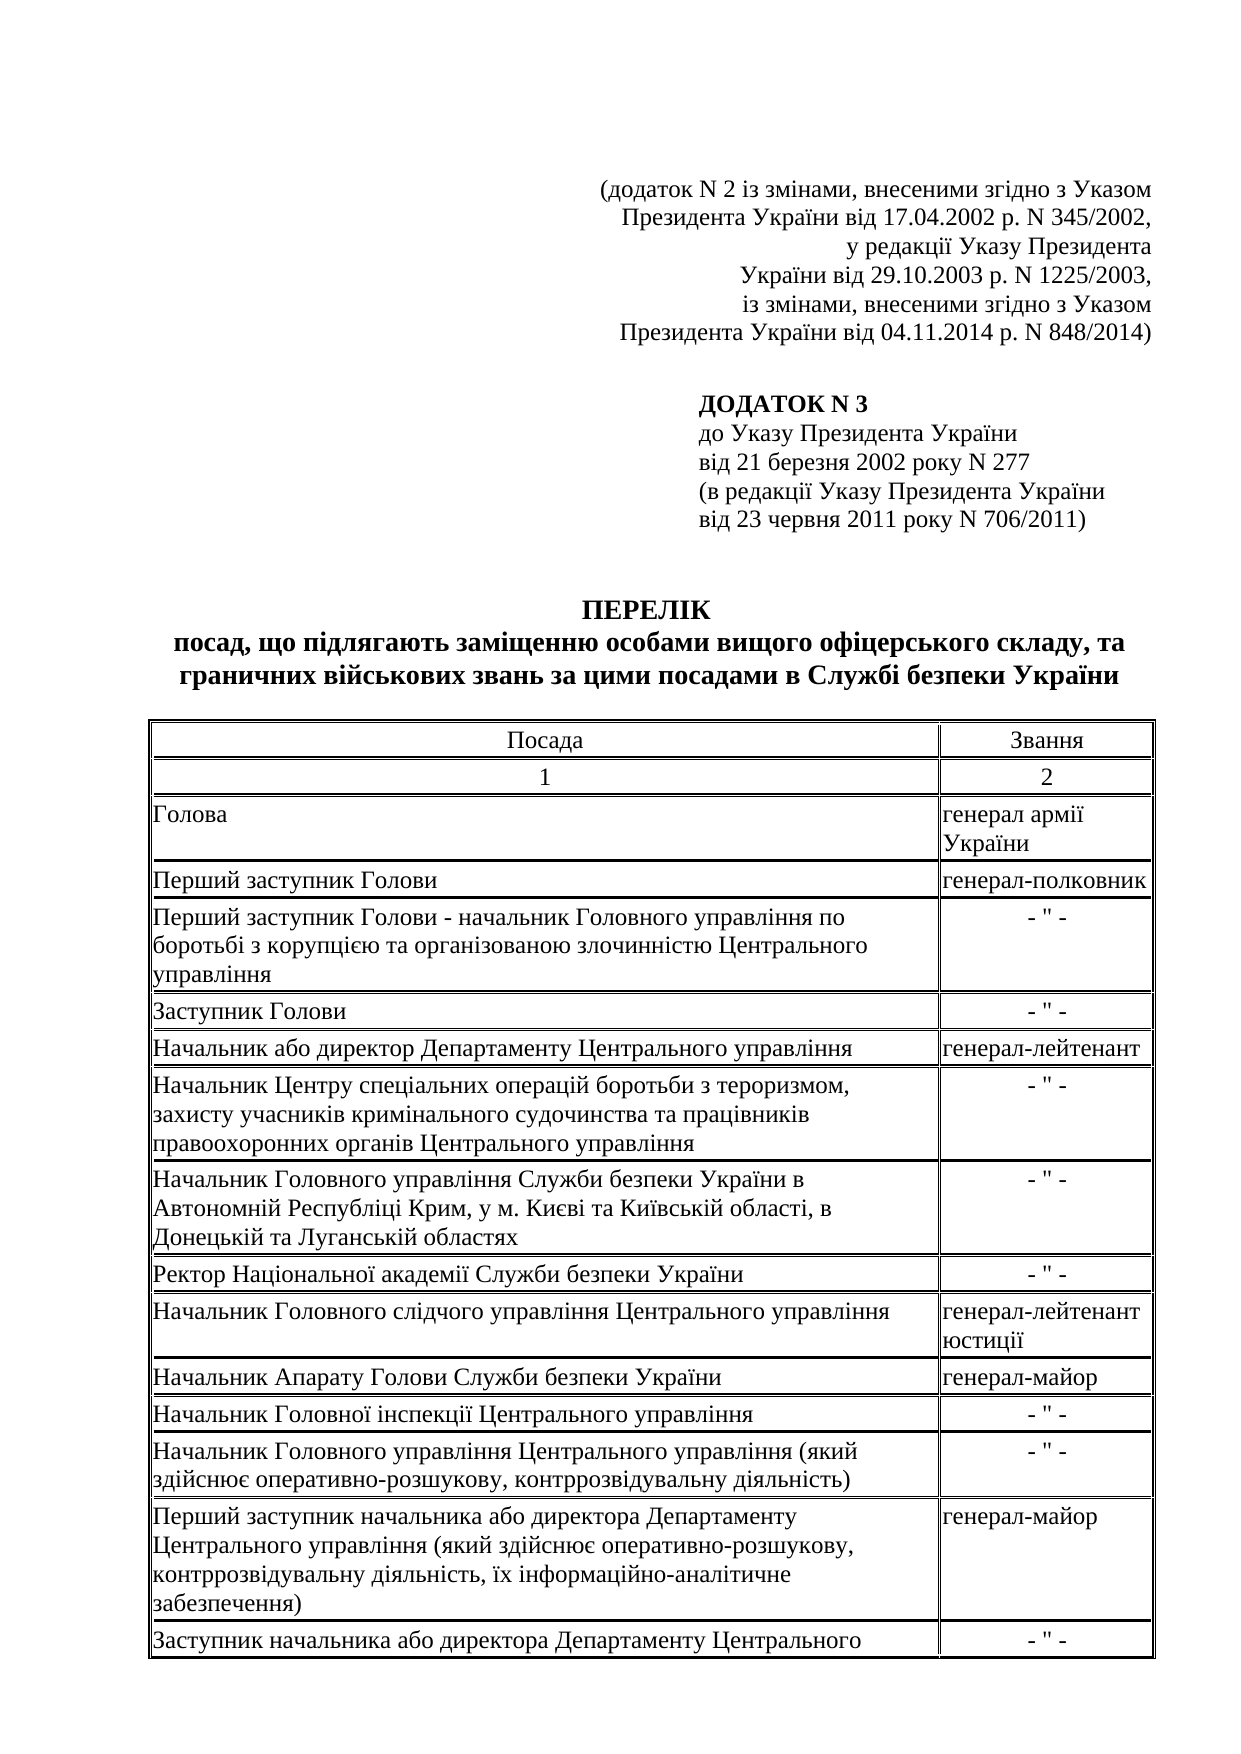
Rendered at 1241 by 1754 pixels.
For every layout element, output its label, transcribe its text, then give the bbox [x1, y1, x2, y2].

table_cell 1 [152, 756, 938, 793]
table_cell генерал-лейтенант юстиції [941, 1290, 1153, 1356]
table_cell 2 [941, 756, 1153, 793]
table_cell - " - [941, 1064, 1153, 1159]
table_header Посада [152, 723, 940, 756]
table_cell Заступник Голови [152, 990, 938, 1027]
text (додаток N 2 із змінами, внесеними згідно з Указом Президента України від 17.04.2002 р. N 345/2002, у редакції Указу Президента України від 29.10.2003 р. N 1225/2003, із змінами, внесеними згідно з Указом Президента України від 04.11.2014 р. N 848/2014) [148, 174, 1152, 346]
table_cell Голова [152, 793, 938, 859]
table_header Звання [940, 723, 1152, 756]
table_cell - " - [941, 896, 1152, 990]
table_cell Начальник або директор Департаменту Центрального управління [152, 1028, 938, 1064]
table_cell Перший заступник Голови [152, 859, 938, 896]
table_cell Перший заступник Голови - начальник Головного управління по боротьбі з корупцією та організованою злочинністю Центрального управління [152, 896, 938, 990]
text ПЕРЕЛІК посад, що підлягають заміщенню особами вищого офіцерського складу, та граничних військових звань за цими посадами в Службі безпеки України [148, 593, 1152, 690]
table_cell Начальник Апарату Голови Служби безпеки України [152, 1356, 938, 1393]
table_header ДОДАТОК N 3 до Указу Президента України від 21 березня 2002 року N 277 (в редакції Указу Президента України від 23 червня 2011 року N 706/2011) [696, 387, 1148, 536]
table_cell Начальник Головного слідчого управління Центрального управління [152, 1290, 938, 1356]
table_cell Перший заступник начальника або директора Департаменту Центрального управління (який здійснює оперативно-розшукову, контррозвідувальну діяльність, їх інформаційно-аналітичне забезпечення) [150, 1496, 940, 1619]
table_cell - " - [941, 990, 1153, 1027]
table_cell - " - [941, 1393, 1153, 1430]
table_cell - " - [940, 1619, 1152, 1656]
table_cell Начальник Головної інспекції Центрального управління [152, 1393, 938, 1430]
table_cell - " - [941, 1159, 1152, 1253]
table_cell генерал-майор [941, 1356, 1152, 1393]
table_cell генерал-лейтенант [941, 1028, 1153, 1064]
table_cell генерал-полковник [941, 859, 1152, 896]
table_cell Начальник Головного управління Служби безпеки України в Автономній Республіці Крим, у м. Києві та Київській області, в Донецькій та Луганській областях [152, 1159, 938, 1253]
table_cell генерал-майор [940, 1496, 1154, 1619]
table_cell - " - [941, 1253, 1153, 1290]
table_cell Начальник Головного управління Центрального управління (який здійснює оперативно-розшукову, контррозвідувальну діяльність) [152, 1430, 938, 1496]
table_cell - " - [941, 1430, 1152, 1496]
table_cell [152, 1619, 940, 1656]
table_cell Начальник Центру спеціальних операцій боротьби з тероризмом, захисту учасників кримінального судочинства та працівників правоохоронних органів Центрального управління [152, 1064, 938, 1159]
table_cell генерал армії України [941, 793, 1153, 859]
table_cell Ректор Національної академії Служби безпеки України [152, 1253, 938, 1290]
